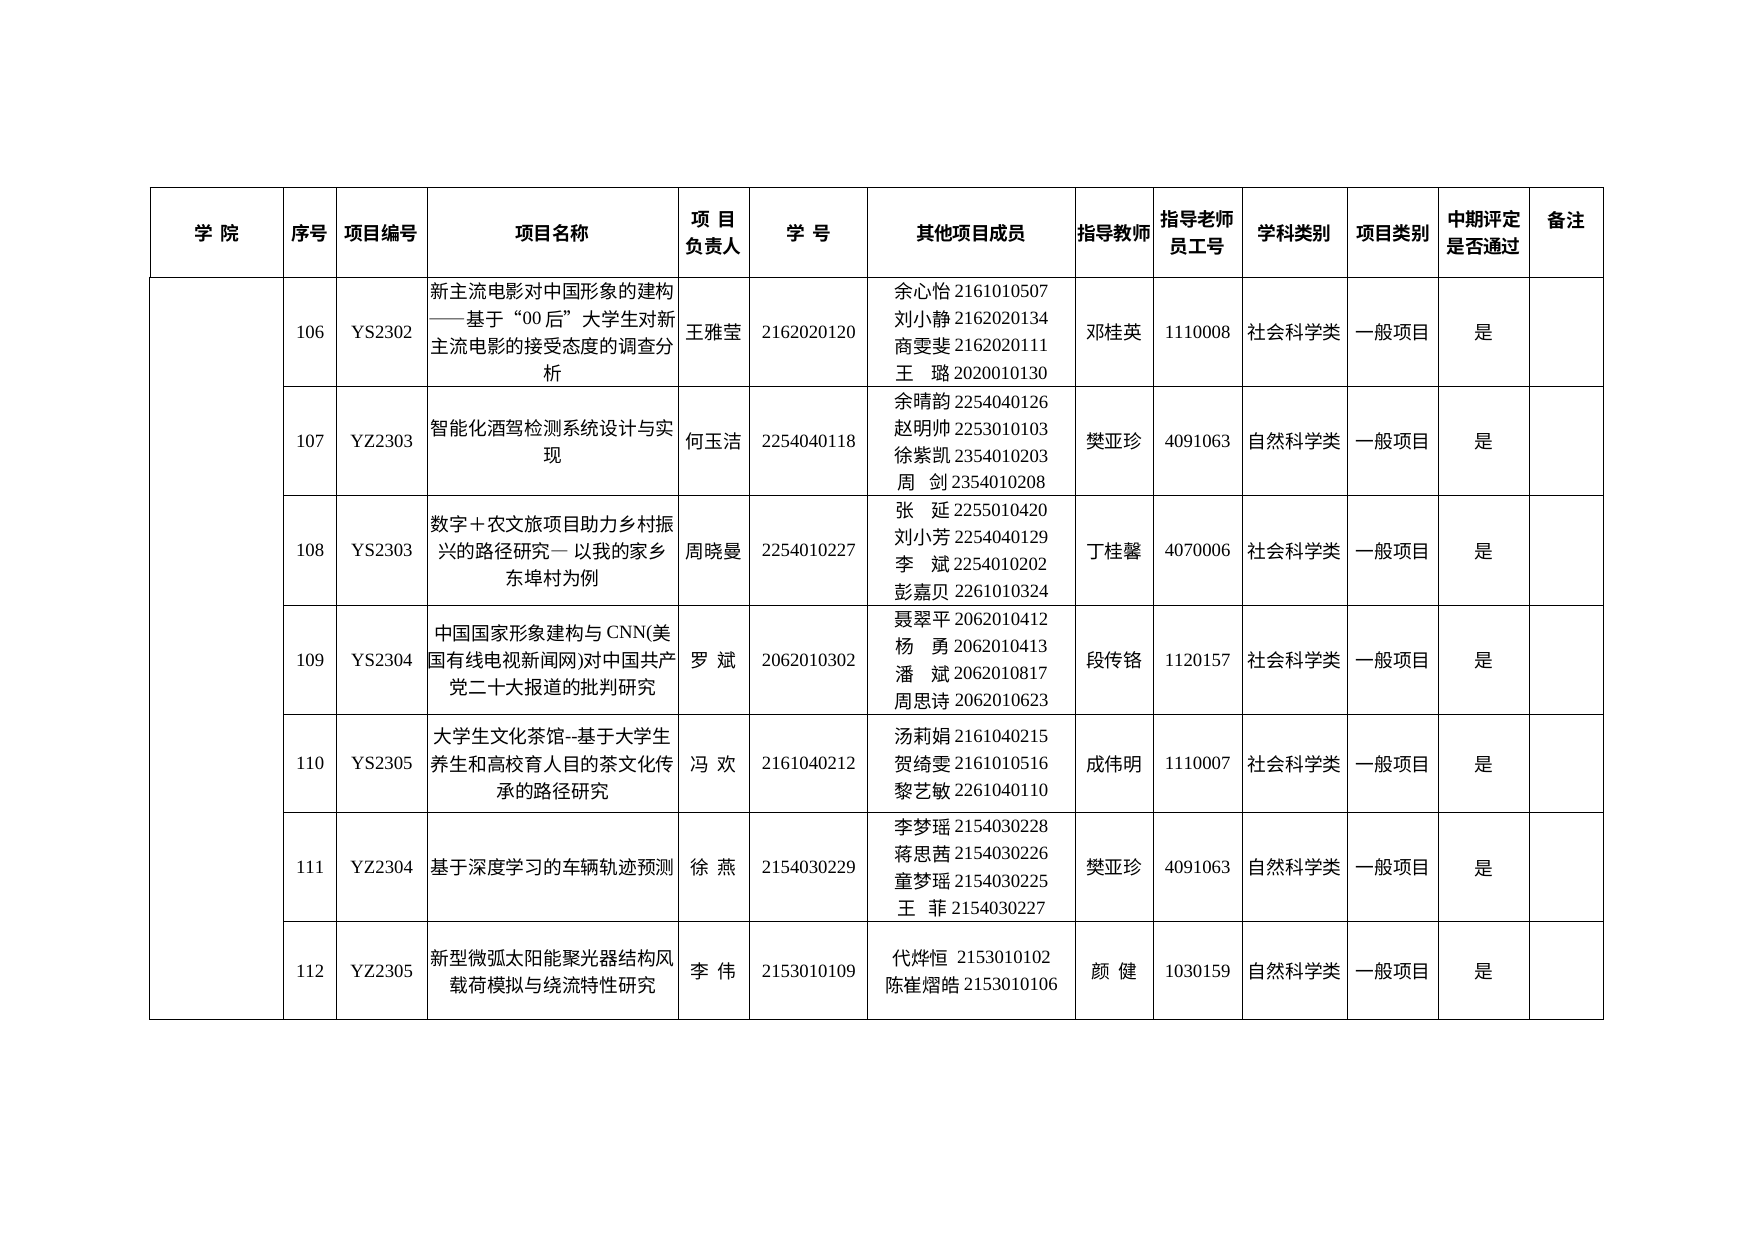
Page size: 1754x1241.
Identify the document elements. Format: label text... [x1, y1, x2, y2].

table_cell 108 [284, 496, 336, 604]
table_cell 4091063 [1154, 813, 1242, 921]
table_cell YZ2303 [337, 387, 427, 495]
table_cell 社会科学类 [1243, 606, 1347, 714]
table_cell 1110007 [1154, 715, 1242, 812]
table_cell 4091063 [1154, 387, 1242, 495]
table_cell 张 延2255010420 刘小芳2254040129 李 斌2254010202 彭嘉贝 2261010324 [868, 496, 1075, 604]
table_cell 4070006 [1154, 496, 1242, 604]
table_cell 是 [1439, 606, 1529, 714]
table_cell 2162020120 [750, 278, 867, 386]
table_cell 2161040212 [750, 715, 867, 812]
table_cell 周晓曼 [679, 496, 749, 604]
table_header 学 号 [750, 188, 867, 277]
table_cell 自然科学类 [1243, 813, 1347, 921]
table_cell YZ2305 [337, 922, 427, 1019]
table_cell 新主流电影对中国形象的建构——基于“00后”大学生对新主流电影的接受态度的调查分析 [428, 278, 678, 386]
table_cell 2153010109 [750, 922, 867, 1019]
table_cell 自然科学类 [1243, 387, 1347, 495]
table_cell 111 [284, 813, 336, 921]
table_cell 2154030229 [750, 813, 867, 921]
table_cell 109 [284, 606, 336, 714]
table_cell 一般项目 [1348, 496, 1438, 604]
table_cell [1530, 715, 1603, 812]
table_cell YS2304 [337, 606, 427, 714]
table_header 学 院 [151, 188, 283, 277]
table_cell [1530, 606, 1603, 714]
table_cell [1530, 496, 1603, 604]
table_cell 是 [1439, 278, 1529, 386]
table_header 指导教师 [1076, 188, 1153, 277]
table_cell [1530, 922, 1603, 1019]
table_cell 是 [1439, 813, 1529, 921]
table_cell 社会科学类 [1243, 496, 1347, 604]
table_header 序号 [284, 188, 336, 277]
table_header 备注 [1530, 188, 1603, 277]
table_header 项目名称 [428, 188, 678, 277]
table_cell 112 [284, 922, 336, 1019]
table_cell YS2305 [337, 715, 427, 812]
table_cell 丁桂馨 [1076, 496, 1153, 604]
table_cell 成伟明 [1076, 715, 1153, 812]
table_cell 107 [284, 387, 336, 495]
table_cell 李梦瑶2154030228 蒋思茜2154030226 童梦瑶2154030225 王 菲2154030227 [868, 813, 1075, 921]
table_cell 樊亚珍 [1076, 387, 1153, 495]
table_cell YZ2304 [337, 813, 427, 921]
table_cell 是 [1439, 496, 1529, 604]
table_cell 是 [1439, 387, 1529, 495]
table_header 学科类别 [1243, 188, 1347, 277]
table_cell 一般项目 [1348, 278, 1438, 386]
table_header 中期评定是否通过 [1439, 188, 1529, 277]
table_cell 大学生文化茶馆--基于大学生养生和高校育人目的茶文化传承的路径研究 [428, 715, 678, 812]
table_cell 余心怡2161010507 刘小静2162020134 商雯斐2162020111 王 璐2020010130 [868, 278, 1075, 386]
table_cell 冯 欢 [679, 715, 749, 812]
table_cell 社会科学类 [1243, 715, 1347, 812]
table_cell 2062010302 [750, 606, 867, 714]
table_cell 李 伟 [679, 922, 749, 1019]
table_cell 中国国家形象建构与CNN(美国有线电视新闻网)对中国共产党二十大报道的批判研究 [428, 606, 678, 714]
table_cell 一般项目 [1348, 606, 1438, 714]
table_header 其他项目成员 [868, 188, 1075, 277]
table_cell 106 [284, 278, 336, 386]
table_cell 新型微弧太阳能聚光器结构风载荷模拟与绕流特性研究 [428, 922, 678, 1019]
table_header 项 目 负责人 [679, 188, 749, 277]
table_cell 1120157 [1154, 606, 1242, 714]
table_header 项目类别 [1348, 188, 1438, 277]
table_cell 社会科学类 [1243, 278, 1347, 386]
table_cell 是 [1439, 715, 1529, 812]
table_header 项目编号 [337, 188, 427, 277]
table_cell 邓桂英 [1076, 278, 1153, 386]
table_cell 罗 斌 [679, 606, 749, 714]
table_cell 何玉洁 [679, 387, 749, 495]
table_cell 1110008 [1154, 278, 1242, 386]
table_cell 徐 燕 [679, 813, 749, 921]
table_cell 基于深度学习的车辆轨迹预测 [428, 813, 678, 921]
table_cell 段传铬 [1076, 606, 1153, 714]
table_cell 樊亚珍 [1076, 813, 1153, 921]
table_cell 王雅莹 [679, 278, 749, 386]
table_cell YS2303 [337, 496, 427, 604]
table_cell 汤莉娟2161040215 贺绮雯2161010516 黎艺敏2261040110 [868, 715, 1075, 812]
table_cell 是 [1439, 922, 1529, 1019]
table_cell 1030159 [1154, 922, 1242, 1019]
table_cell YS2302 [337, 278, 427, 386]
table_cell 一般项目 [1348, 387, 1438, 495]
table_cell 代烨恒 2153010102 陈崔熠皓2153010106 [868, 922, 1075, 1019]
table_cell 智能化酒驾检测系统设计与实现 [428, 387, 678, 495]
table_cell 一般项目 [1348, 813, 1438, 921]
table_cell [1530, 813, 1603, 921]
table_cell 自然科学类 [1243, 922, 1347, 1019]
table_cell 数字＋农文旅项目助力乡村振兴的路径研究— 以我的家乡 东埠村为例 [428, 496, 678, 604]
table_cell 余晴韵2254040126 赵明帅2253010103 徐紫凯2354010203 周 剑2354010208 [868, 387, 1075, 495]
table_cell [1530, 278, 1603, 386]
table_header 指导老师 员工号 [1154, 188, 1242, 277]
table_cell [1530, 387, 1603, 495]
table_cell 一般项目 [1348, 715, 1438, 812]
table_cell 2254040118 [750, 387, 867, 495]
table_cell 颜 健 [1076, 922, 1153, 1019]
table_cell 一般项目 [1348, 922, 1438, 1019]
table_cell 2254010227 [750, 496, 867, 604]
table_cell 聂翠平2062010412 杨 勇2062010413 潘 斌2062010817 周思诗 2062010623 [868, 606, 1075, 714]
table_cell 110 [284, 715, 336, 812]
